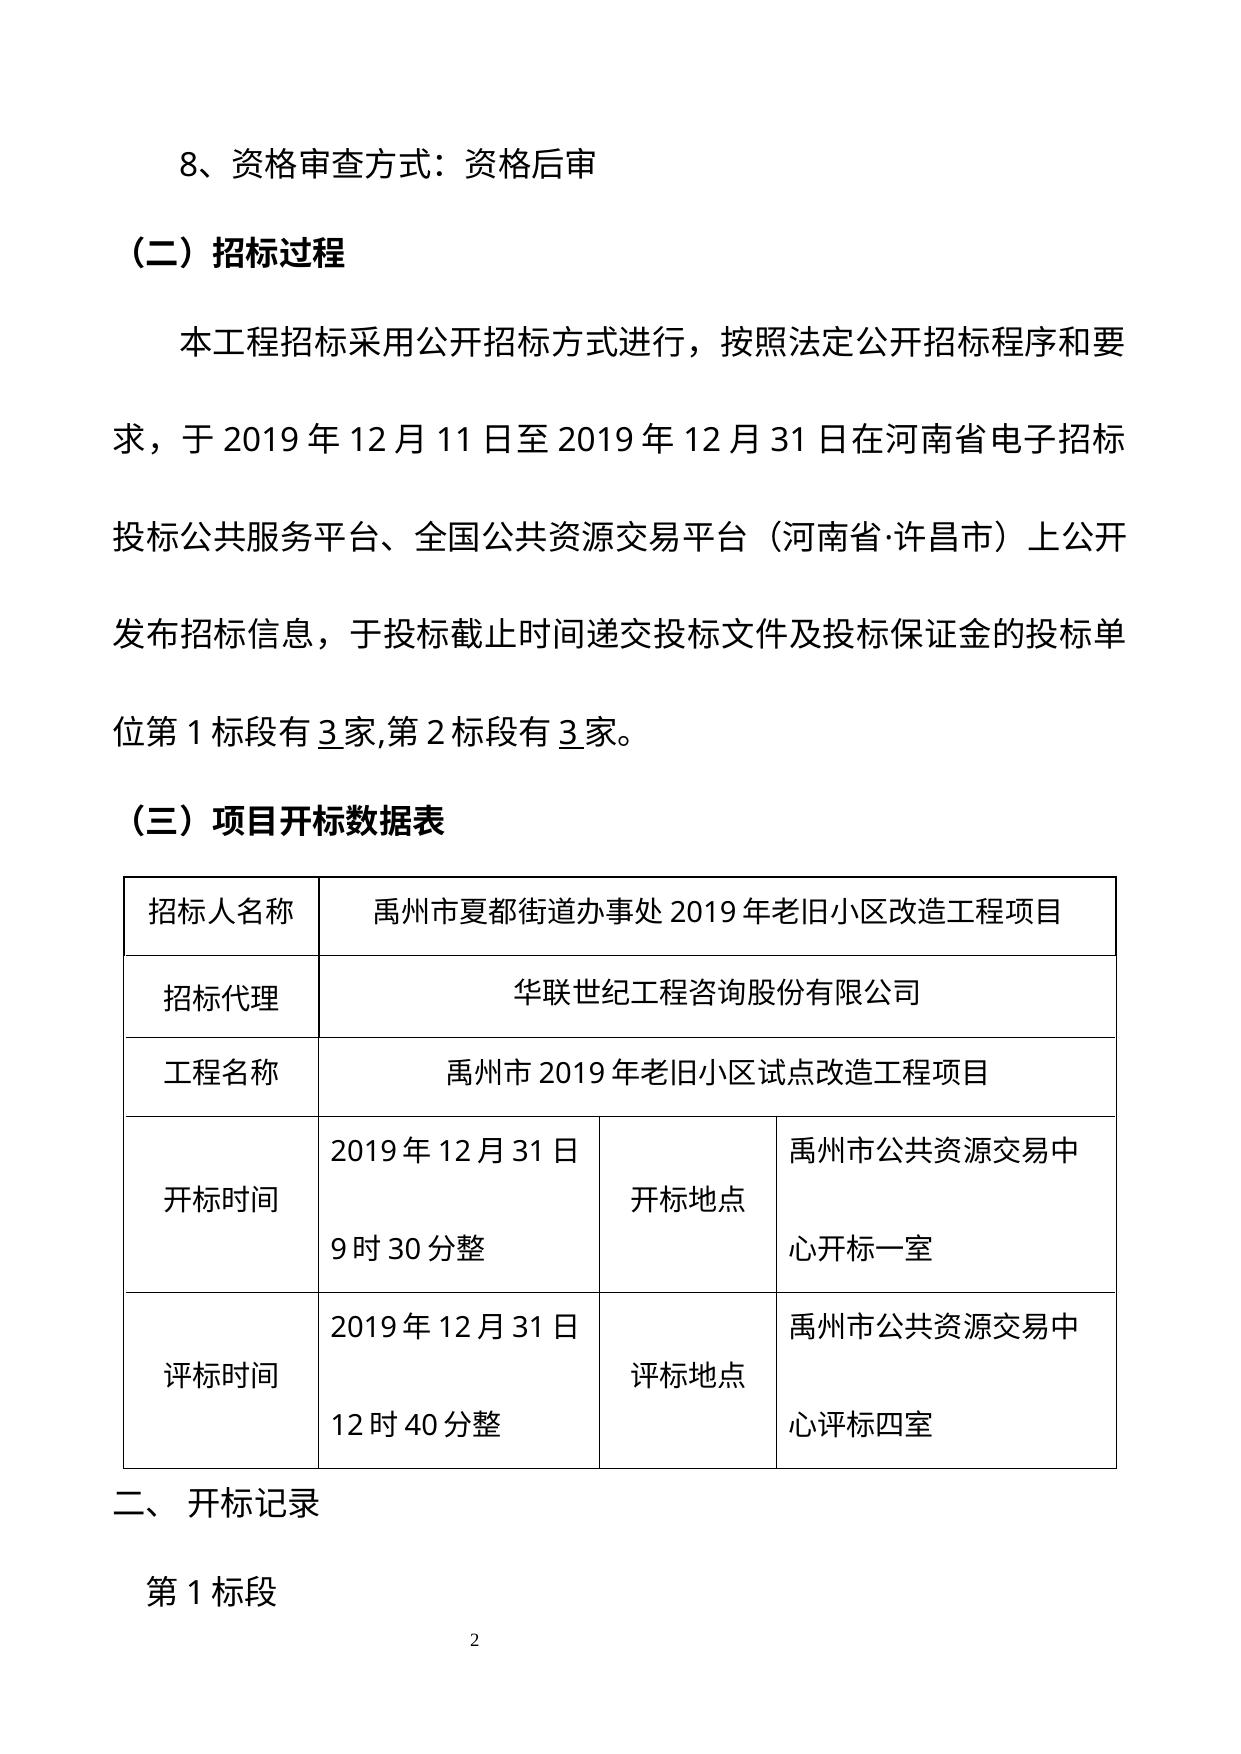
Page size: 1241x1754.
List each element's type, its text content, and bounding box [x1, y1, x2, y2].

table_header 禹州市夏都街道办事处2019年老旧小区改造工程项目 [320, 878, 1115, 955]
table_cell 禹州市2019年老旧小区试点改造工程项目 [319, 1037, 1116, 1116]
text （三）项目开标数据表 [112, 786, 1128, 851]
text 本工程招标采用公开招标方式进行，按照法定公开招标程序和要求，于2019年12月11日至2019年12月31日在河南省电子招标投标公共服务平台、全国公共资源交易平台（河南省·许昌市）上公开发布招标信息，于投标截止时间递交投标文件及投标保证金的投标单位第1标段有3家,第2标段有3家。 [112, 307, 1128, 762]
table_cell 招标代理 机构名称 [124, 956, 318, 1037]
text 8、资格审查方式：资格后审 [112, 129, 1128, 194]
table_cell 华联世纪工程咨询股份有限公司 [320, 956, 1116, 1037]
table_cell 开标时间 [124, 1116, 318, 1292]
text 第1标段 [112, 1558, 1128, 1623]
table_header 招标人名称 [125, 878, 318, 955]
table_cell 评标地点 [600, 1293, 776, 1468]
table_cell 工程名称 [124, 1037, 318, 1116]
table_cell 禹州市公共资源交易中心开标一室 [777, 1116, 1116, 1292]
table_cell 禹州市公共资源交易中心评标四室 [777, 1292, 1116, 1468]
table_cell 2019年12月31日9时30分整 [319, 1117, 599, 1292]
table_cell 2019年12月31日12时40分整 [319, 1293, 599, 1468]
table_cell 开标地点 [600, 1117, 776, 1292]
table_cell 评标时间 [124, 1292, 318, 1468]
list （二）招标过程 [112, 218, 1128, 283]
list 开标记录 [112, 1469, 1128, 1534]
